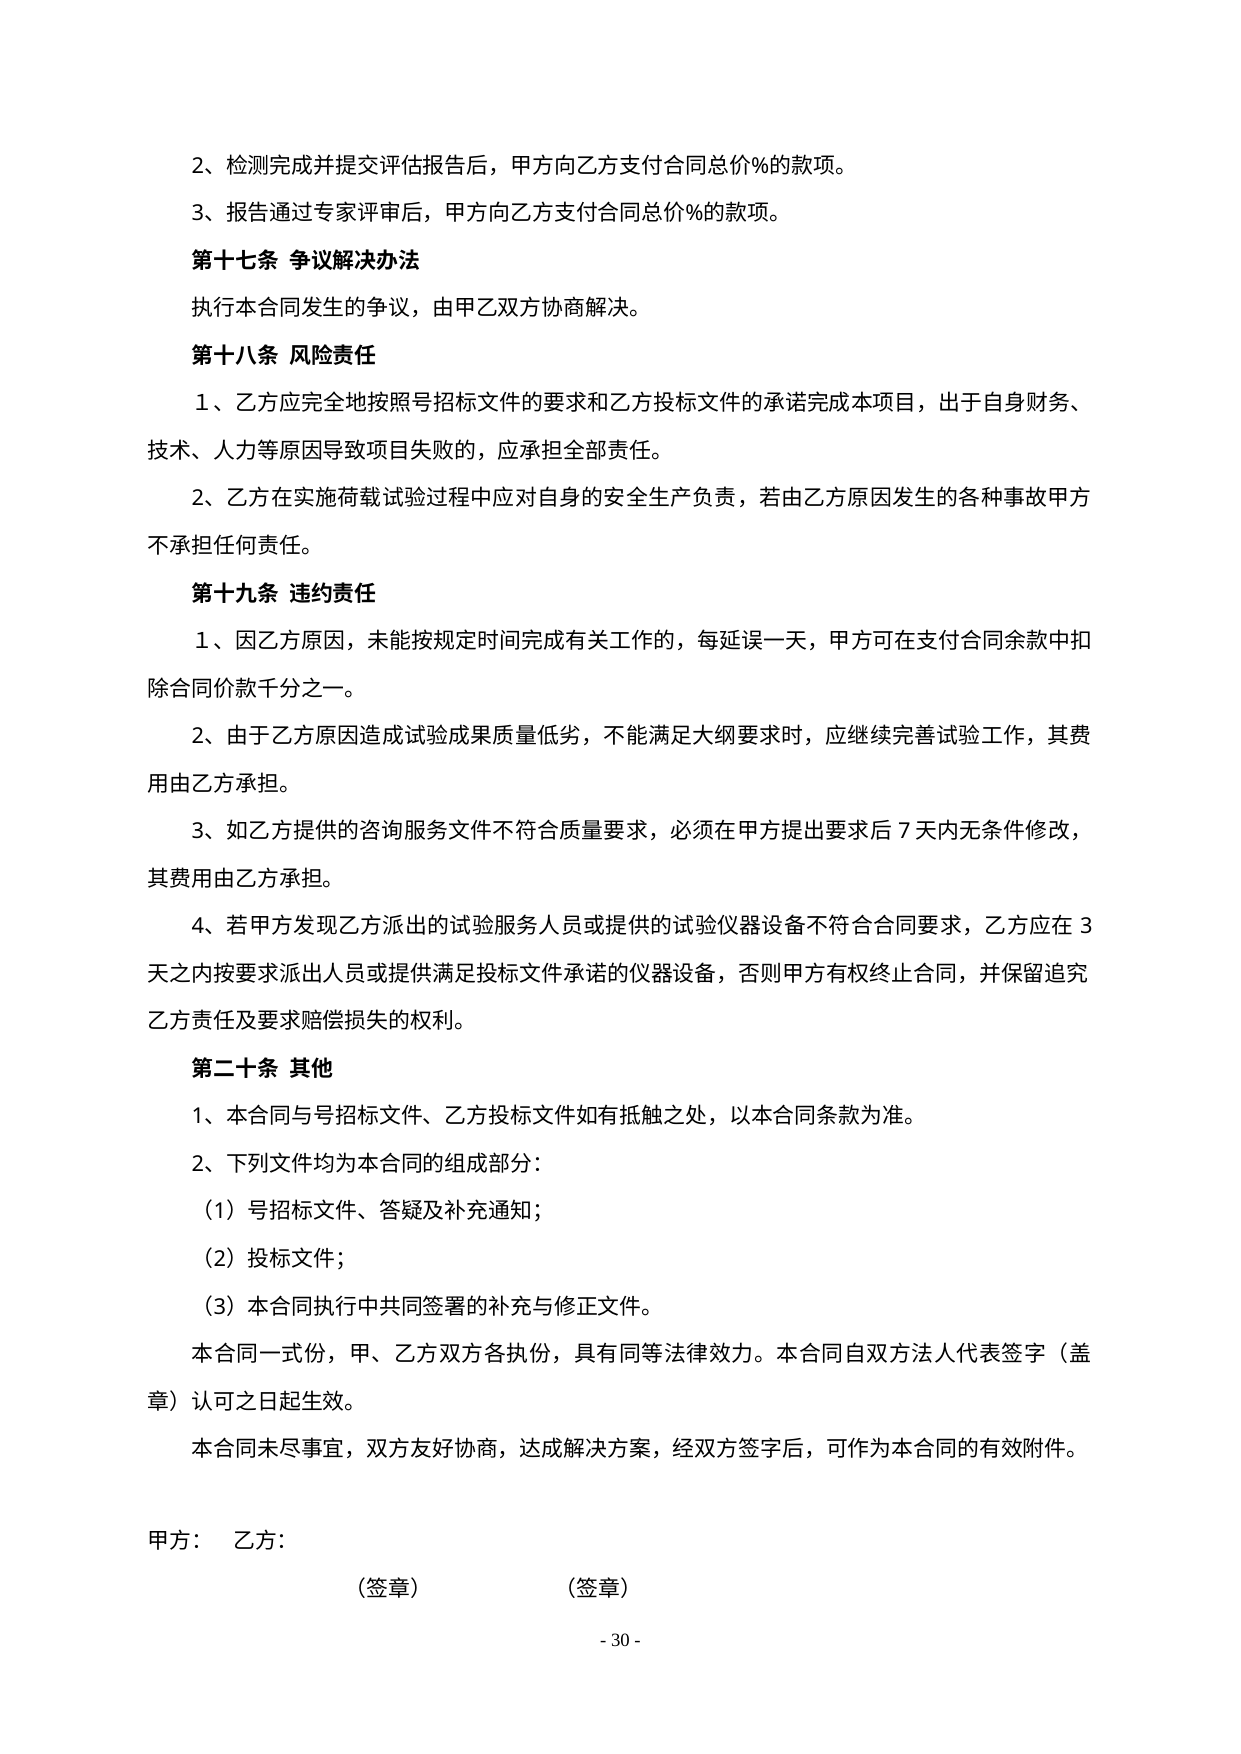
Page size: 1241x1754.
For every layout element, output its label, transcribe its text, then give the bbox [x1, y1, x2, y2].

text 第十七条 争议解决办法 [148, 243, 1092, 274]
text 1、本合同与号招标文件、乙方投标文件如有抵触之处，以本合同条款为准。 [148, 1098, 1092, 1130]
text 2、检测完成并提交评估报告后，甲方向乙方支付合同总价%的款项。 [148, 148, 1092, 179]
text （2）投标文件； [148, 1241, 1092, 1273]
text （3）本合同执行中共同签署的补充与修正文件。 [148, 1289, 1092, 1321]
text 本合同未尽事宜，双方友好协商，达成解决方案，经双方签字后，可作为本合同的有效附件。 [148, 1431, 1092, 1463]
text 2、乙方在实施荷载试验过程中应对自身的安全生产负责，若由乙方原因发生的各种事故甲方不承担任何责任。 [148, 480, 1092, 560]
text １、因乙方原因，未能按规定时间完成有关工作的，每延误一天，甲方可在支付合同余款中扣除合同价款千分之一。 [148, 623, 1092, 702]
text （1）号招标文件、答疑及补充通知； [148, 1193, 1092, 1225]
text １、乙方应完全地按照号招标文件的要求和乙方投标文件的承诺完成本项目，出于自身财务、技术、人力等原因导致项目失败的，应承担全部责任。 [148, 385, 1092, 464]
text 第二十条 其他 [148, 1051, 1092, 1082]
text 甲方： 乙方： [148, 1523, 1092, 1555]
text 3、如乙方提供的咨询服务文件不符合质量要求，必须在甲方提出要求后7天内无条件修改，其费用由乙方承担。 [148, 813, 1092, 892]
text 执行本合同发生的争议，由甲乙双方协商解决。 [148, 290, 1092, 322]
text 2、由于乙方原因造成试验成果质量低劣，不能满足大纲要求时，应继续完善试验工作，其费用由乙方承担。 [148, 718, 1092, 797]
text 4、若甲方发现乙方派出的试验服务人员或提供的试验仪器设备不符合合同要求，乙方应在3天之内按要求派出人员或提供满足投标文件承诺的仪器设备，否则甲方有权终止合同，并保留追究乙方责任及要求赔偿损失的权利。 [148, 908, 1092, 1035]
text （签章） （签章） [148, 1571, 1092, 1603]
text 第十八条 风险责任 [148, 338, 1092, 369]
text 3、报告通过专家评审后，甲方向乙方支付合同总价%的款项。 [148, 195, 1092, 227]
text 2、下列文件均为本合同的组成部分： [148, 1146, 1092, 1178]
text 第十九条 违约责任 [148, 576, 1092, 607]
text 本合同一式份，甲、乙方双方各执份，具有同等法律效力。本合同自双方法人代表签字（盖章）认可之日起生效。 [148, 1336, 1092, 1416]
